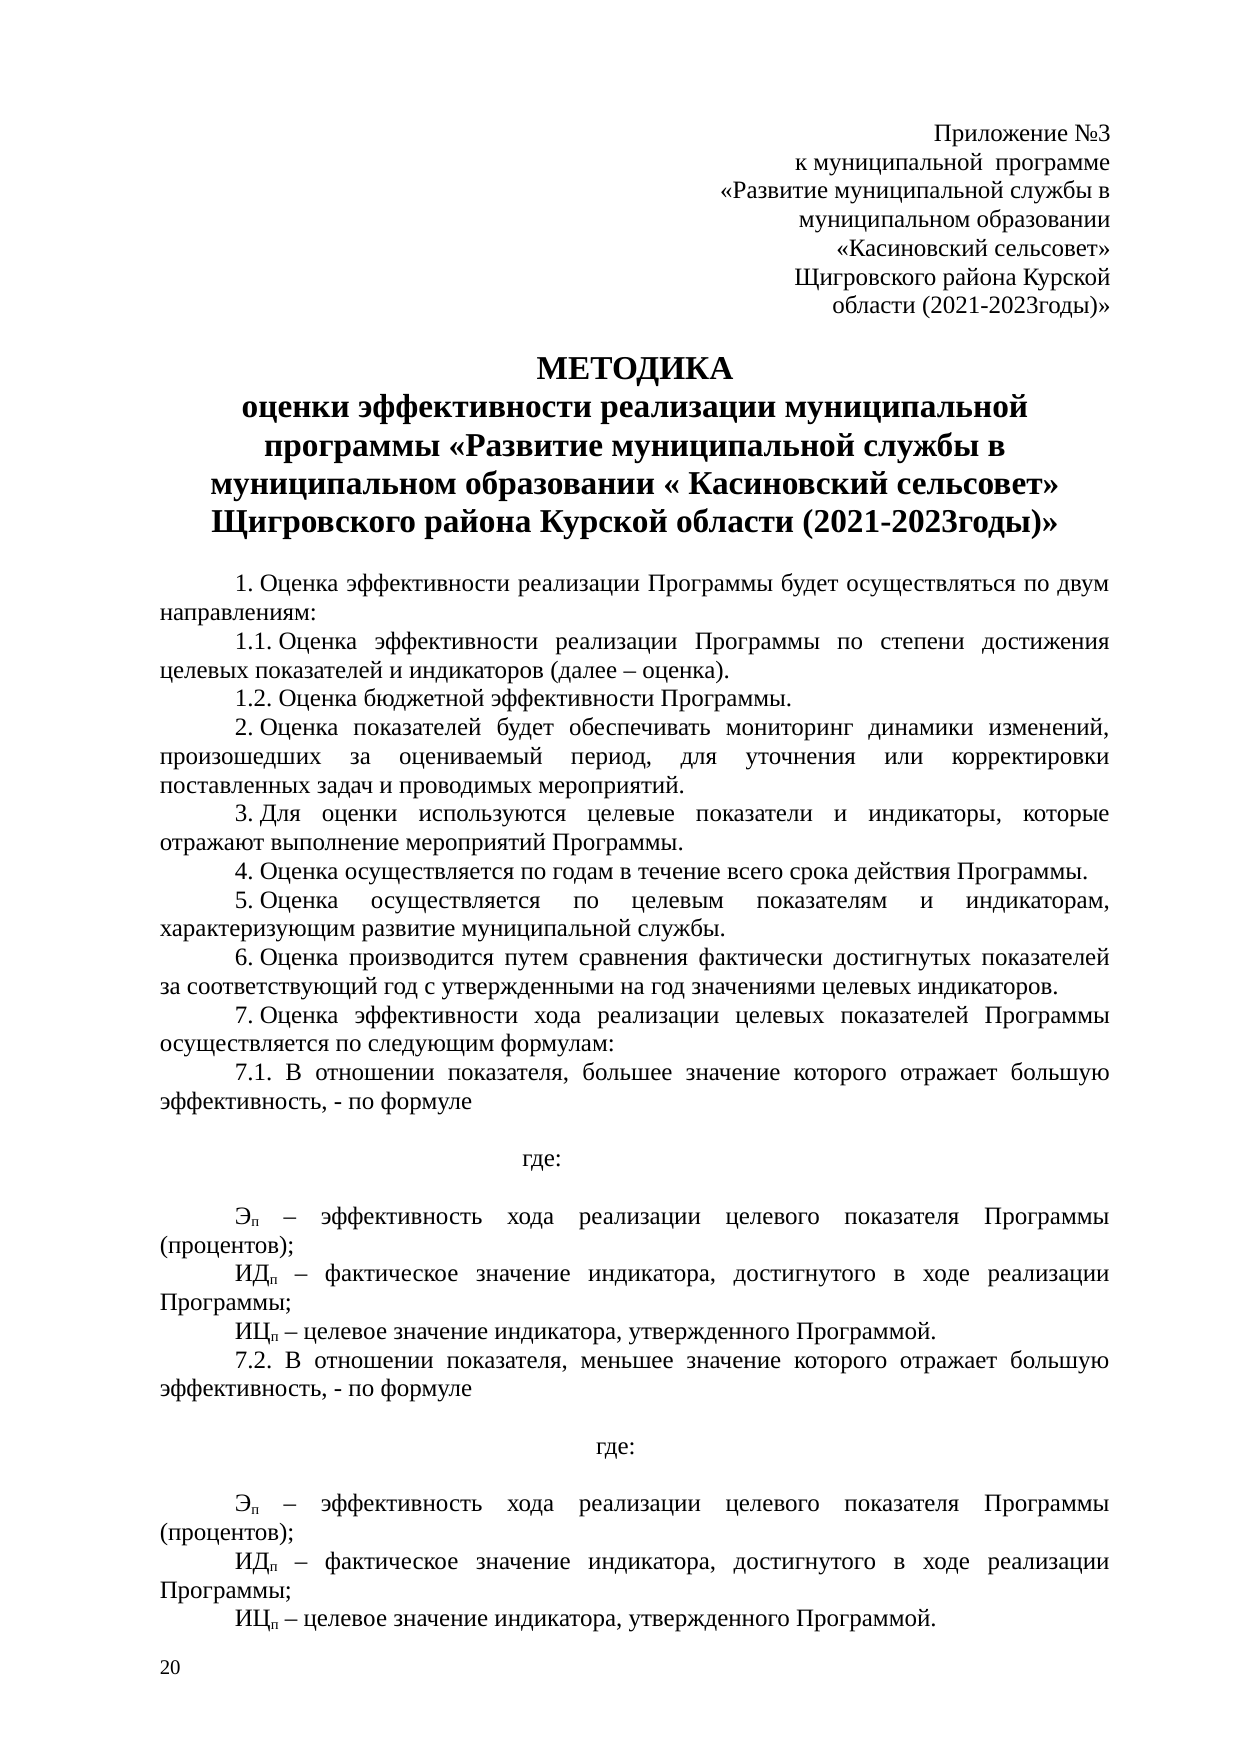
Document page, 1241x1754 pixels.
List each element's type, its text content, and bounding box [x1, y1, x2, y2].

text ИЦп – целевое значение индикатора, утвержденного Программой. [159, 1603, 1110, 1632]
text 1.1. Оценка эффективности реализации Программы по степени достижения целевых показателей и индикаторов (далее – оценка). [159, 626, 1110, 683]
text ИДп – фактическое значение индикатора, достигнутого в ходе реализации Программы; [159, 1546, 1110, 1603]
text где: [233, 1431, 1110, 1460]
text 1.2. Оценка бюджетной эффективности Программы. [159, 683, 1110, 712]
text 1. Оценка эффективности реализации Программы будет осуществляться по двум направлениям: [159, 568, 1110, 626]
text МЕТОДИКА [159, 348, 1110, 386]
text ИДп – фактическое значение индикатора, достигнутого в ходе реализации Программы; [159, 1258, 1110, 1316]
text Эп – эффективность хода реализации целевого показателя Программы (процентов); [159, 1201, 1110, 1258]
text 7. Оценка эффективности хода реализации целевых показателей Программы осуществляется по следующим формулам: [159, 1000, 1110, 1057]
text к муниципальной программе «Развитие муниципальной службы в муниципальном образовании «Касиновский сельсовет» Щигровского района Курской области (2021-2023годы)» [706, 147, 1110, 319]
text 7.1. В отношении показателя, большее значение которого отражает большую эффективность, - по формуле [159, 1057, 1110, 1115]
text 3. Для оценки используются целевые показатели и индикаторы, которые отражают выполнение мероприятий Программы. [159, 798, 1110, 856]
text где: [159, 1143, 1110, 1172]
text 7.2. В отношении показателя, меньшее значение которого отражает большую эффективность, - по формуле [159, 1345, 1110, 1402]
text Приложение №3 [159, 118, 1110, 147]
text оценки эффективности реализации муниципальной программы «Развитие муниципальной службы в муниципальном образовании « Касиновский сельсовет» Щигровского района Курской области (2021-2023годы)» [159, 386, 1110, 540]
text 6. Оценка производится путем сравнения фактически достигнутых показателей за соответствующий год с утвержденными на год значениями целевых индикаторов. [159, 942, 1110, 1000]
text 2. Оценка показателей будет обеспечивать мониторинг динамики изменений, произошедших за оцениваемый период, для уточнения или корректировки поставленных задач и проводимых мероприятий. [159, 712, 1110, 798]
text ИЦп – целевое значение индикатора, утвержденного Программой. [159, 1316, 1110, 1345]
text 4. Оценка осуществляется по годам в течение всего срока действия Программы. [159, 856, 1110, 885]
text Эп – эффективность хода реализации целевого показателя Программы (процентов); [159, 1488, 1110, 1546]
text 5. Оценка осуществляется по целевым показателям и индикаторам, характеризующим развитие муниципальной службы. [159, 885, 1110, 942]
